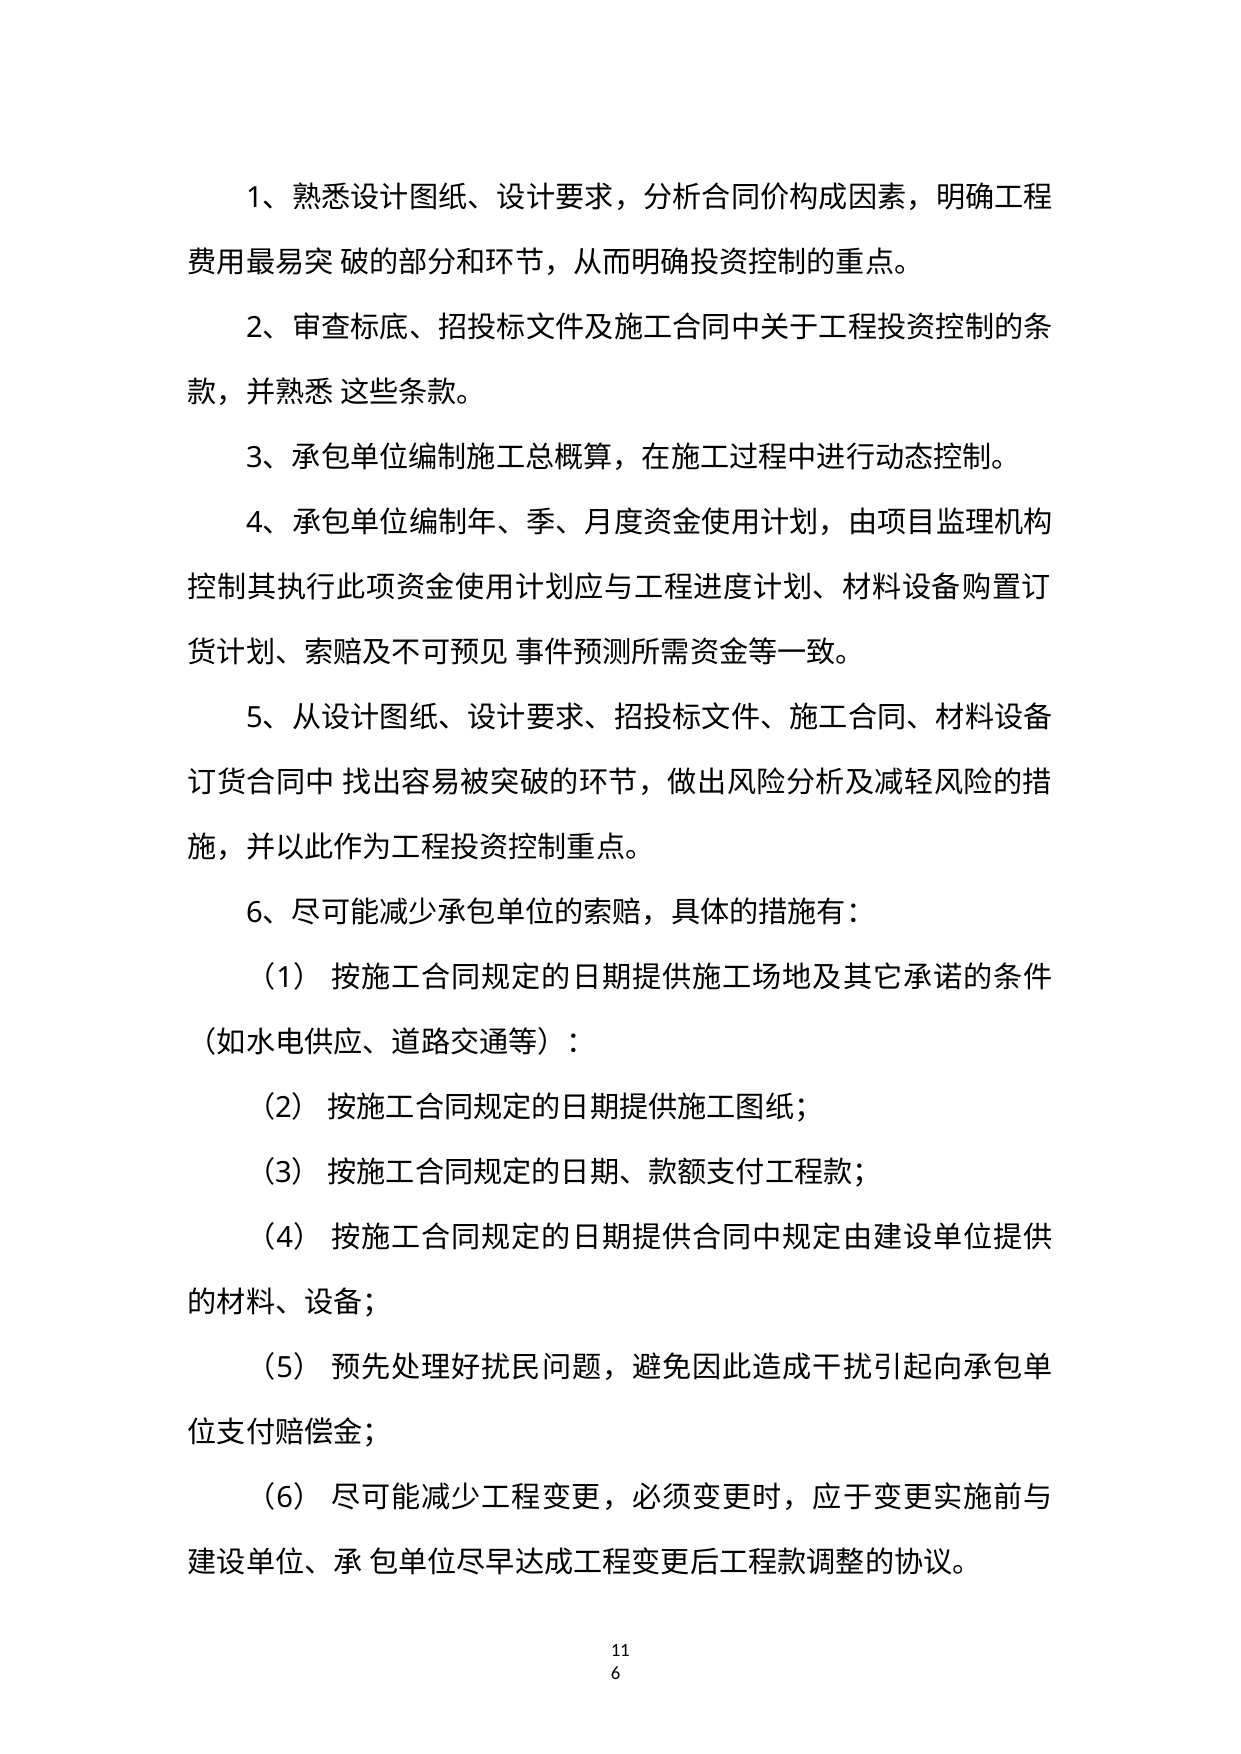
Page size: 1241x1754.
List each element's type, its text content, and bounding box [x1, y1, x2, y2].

text 1、熟悉设计图纸、设计要求，分析合同价构成因素，明确工程费用最易突 破的部分和环节，从而明确投资控制的重点。 [187, 162, 1053, 292]
text 3、承包单位编制施工总概算，在施工过程中进行动态控制。 [187, 422, 1053, 487]
text （6） 尽可能减少工程变更，必须变更时，应于变更实施前与建设单位、承 包单位尽早达成工程变更后工程款调整的协议。 [187, 1462, 1053, 1592]
text （1） 按施工合同规定的日期提供施工场地及其它承诺的条件（如水电供应、道路交通等）： [187, 942, 1053, 1072]
text 5、从设计图纸、设计要求、招投标文件、施工合同、材料设备订货合同中 找出容易被突破的环节，做出风险分析及减轻风险的措施，并以此作为工程投资控制重点。 [187, 682, 1053, 877]
text 4、承包单位编制年、季、月度资金使用计划，由项目监理机构控制其执行此项资金使用计划应与工程进度计划、材料设备购置订货计划、索赔及不可预见 事件预测所需资金等一致。 [187, 487, 1053, 682]
text （4） 按施工合同规定的日期提供合同中规定由建设单位提供的材料、设备； [187, 1202, 1053, 1332]
text （5） 预先处理好扰民问题，避免因此造成干扰引起向承包单位支付赔偿金； [187, 1332, 1053, 1462]
text 2、审查标底、招投标文件及施工合同中关于工程投资控制的条款，并熟悉 这些条款。 [187, 292, 1053, 422]
text 6、尽可能减少承包单位的索赔，具体的措施有： [187, 877, 1053, 942]
text （2） 按施工合同规定的日期提供施工图纸； [187, 1072, 1053, 1137]
text （3） 按施工合同规定的日期、款额支付工程款； [187, 1137, 1053, 1202]
